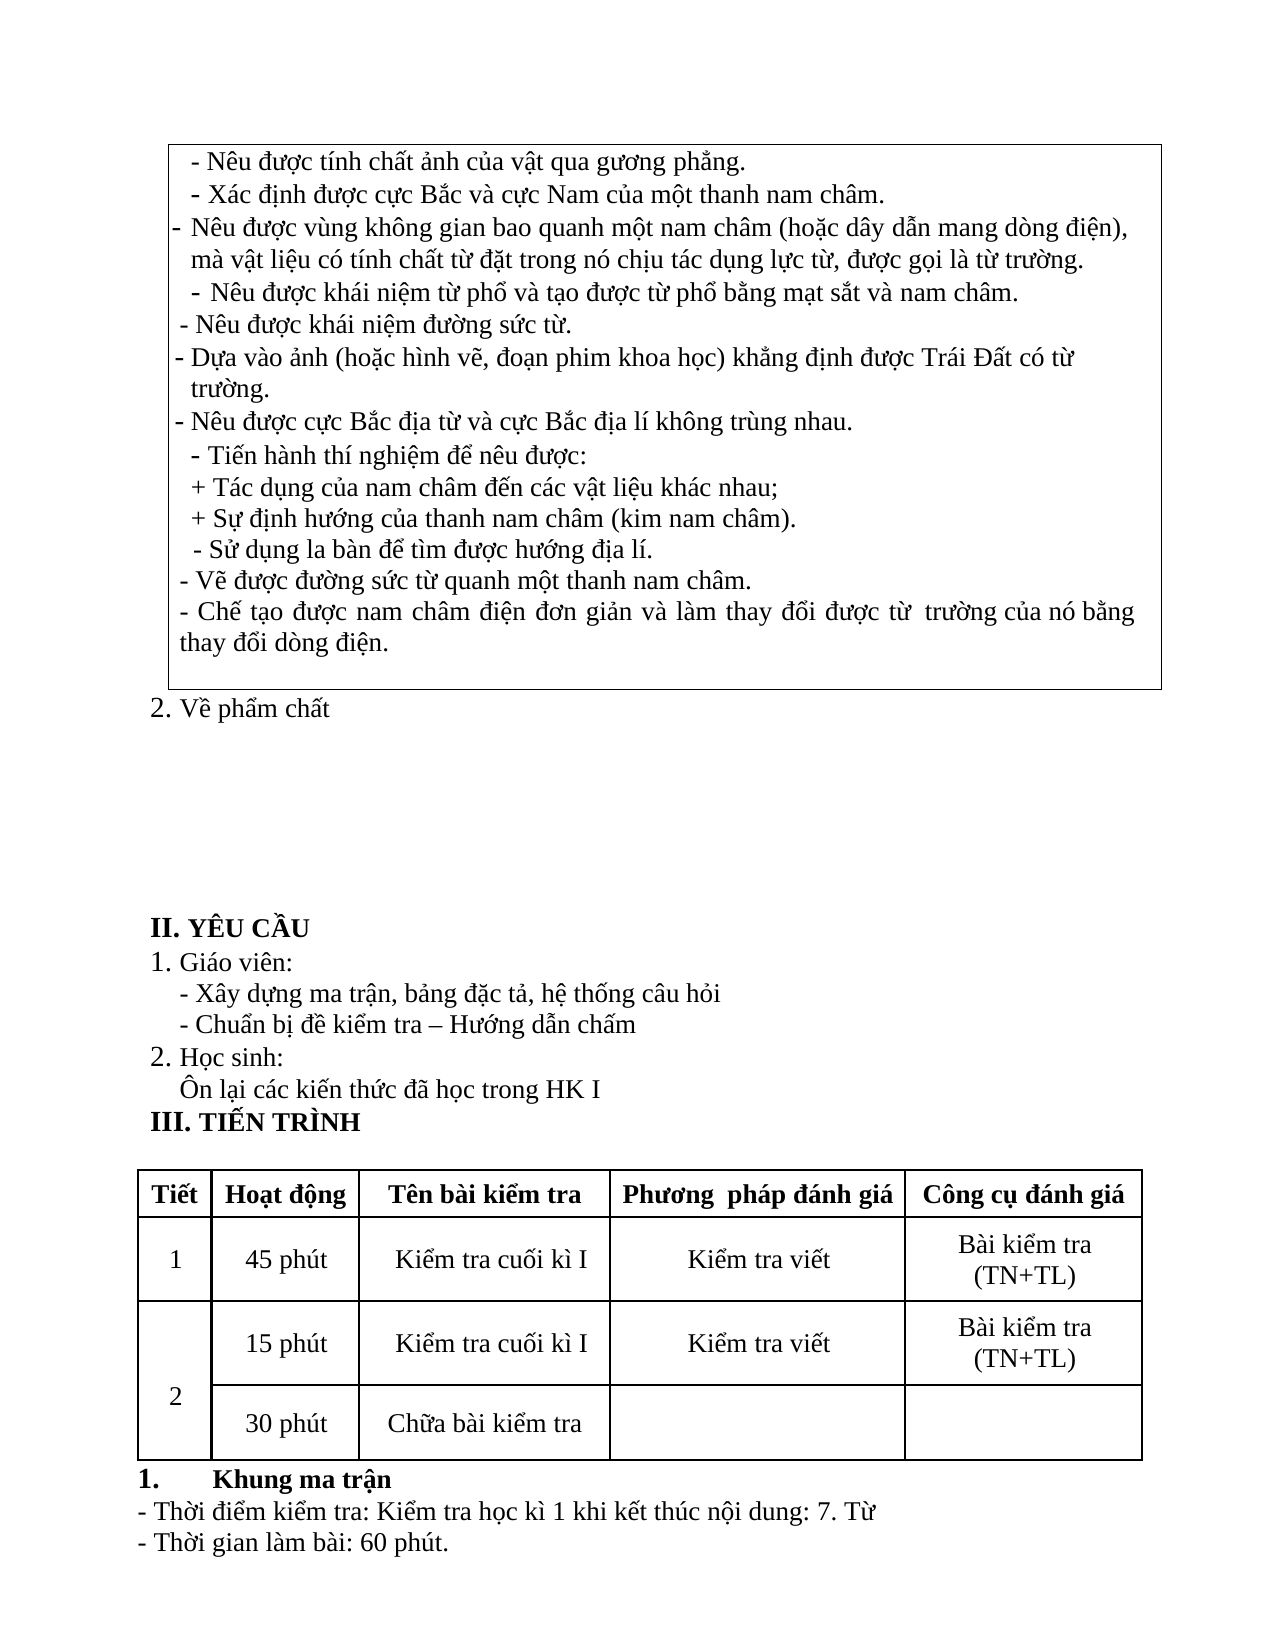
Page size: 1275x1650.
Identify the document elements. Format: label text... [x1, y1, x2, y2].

list - Chuẩn bị đề kiểm tra – Hướng dẫn chấm [179, 1008, 1150, 1039]
list Giáo viên: [150, 944, 1150, 977]
table_cell Bài kiểm tra (TN+TL) [906, 1218, 1141, 1300]
list Khung ma trận [137, 1461, 1150, 1495]
table_cell Kiểm tra viết [611, 1302, 904, 1383]
table_cell Kiểm tra cuối kì I [360, 1218, 609, 1300]
table_cell Kiểm tra viết [611, 1218, 904, 1300]
list Về phẩm chất [150, 690, 1150, 723]
text - Thời điểm kiểm tra: Kiểm tra học kì 1 khi kết thúc nội dung: 7. Từ [137, 1495, 1150, 1526]
table_cell Kiểm tra cuối kì I [360, 1302, 609, 1383]
table_cell Chữa bài kiểm tra [360, 1386, 609, 1459]
table_cell 45 phút [213, 1218, 358, 1300]
table_header Tên bài kiểm tra [360, 1171, 609, 1216]
table_cell 15 phút [213, 1302, 358, 1383]
table_header Tiết [139, 1171, 210, 1216]
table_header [169, 145, 1161, 689]
table_cell 2 [139, 1302, 210, 1459]
subtitle YÊU CẦU [150, 910, 1150, 944]
list - Xây dựng ma trận, bảng đặc tả, hệ thống câu hỏi [179, 977, 1150, 1008]
subtitle TIẾN TRÌNH [150, 1104, 1150, 1138]
table_cell 30 phút [213, 1386, 358, 1459]
list Ôn lại các kiến thức đã học trong HK I [179, 1073, 1150, 1104]
table_cell Bài kiểm tra (TN+TL) [906, 1302, 1141, 1383]
table_header Hoạt động [213, 1171, 358, 1216]
table_header Phương pháp đánh giá [611, 1171, 904, 1216]
text - Thời gian làm bài: 60 phút. [137, 1526, 1150, 1557]
table_cell 1 [139, 1218, 210, 1300]
table_cell [906, 1386, 1141, 1459]
table_header Công cụ đánh giá [906, 1171, 1141, 1216]
list Học sinh: [150, 1039, 1150, 1073]
table_cell [611, 1386, 904, 1459]
